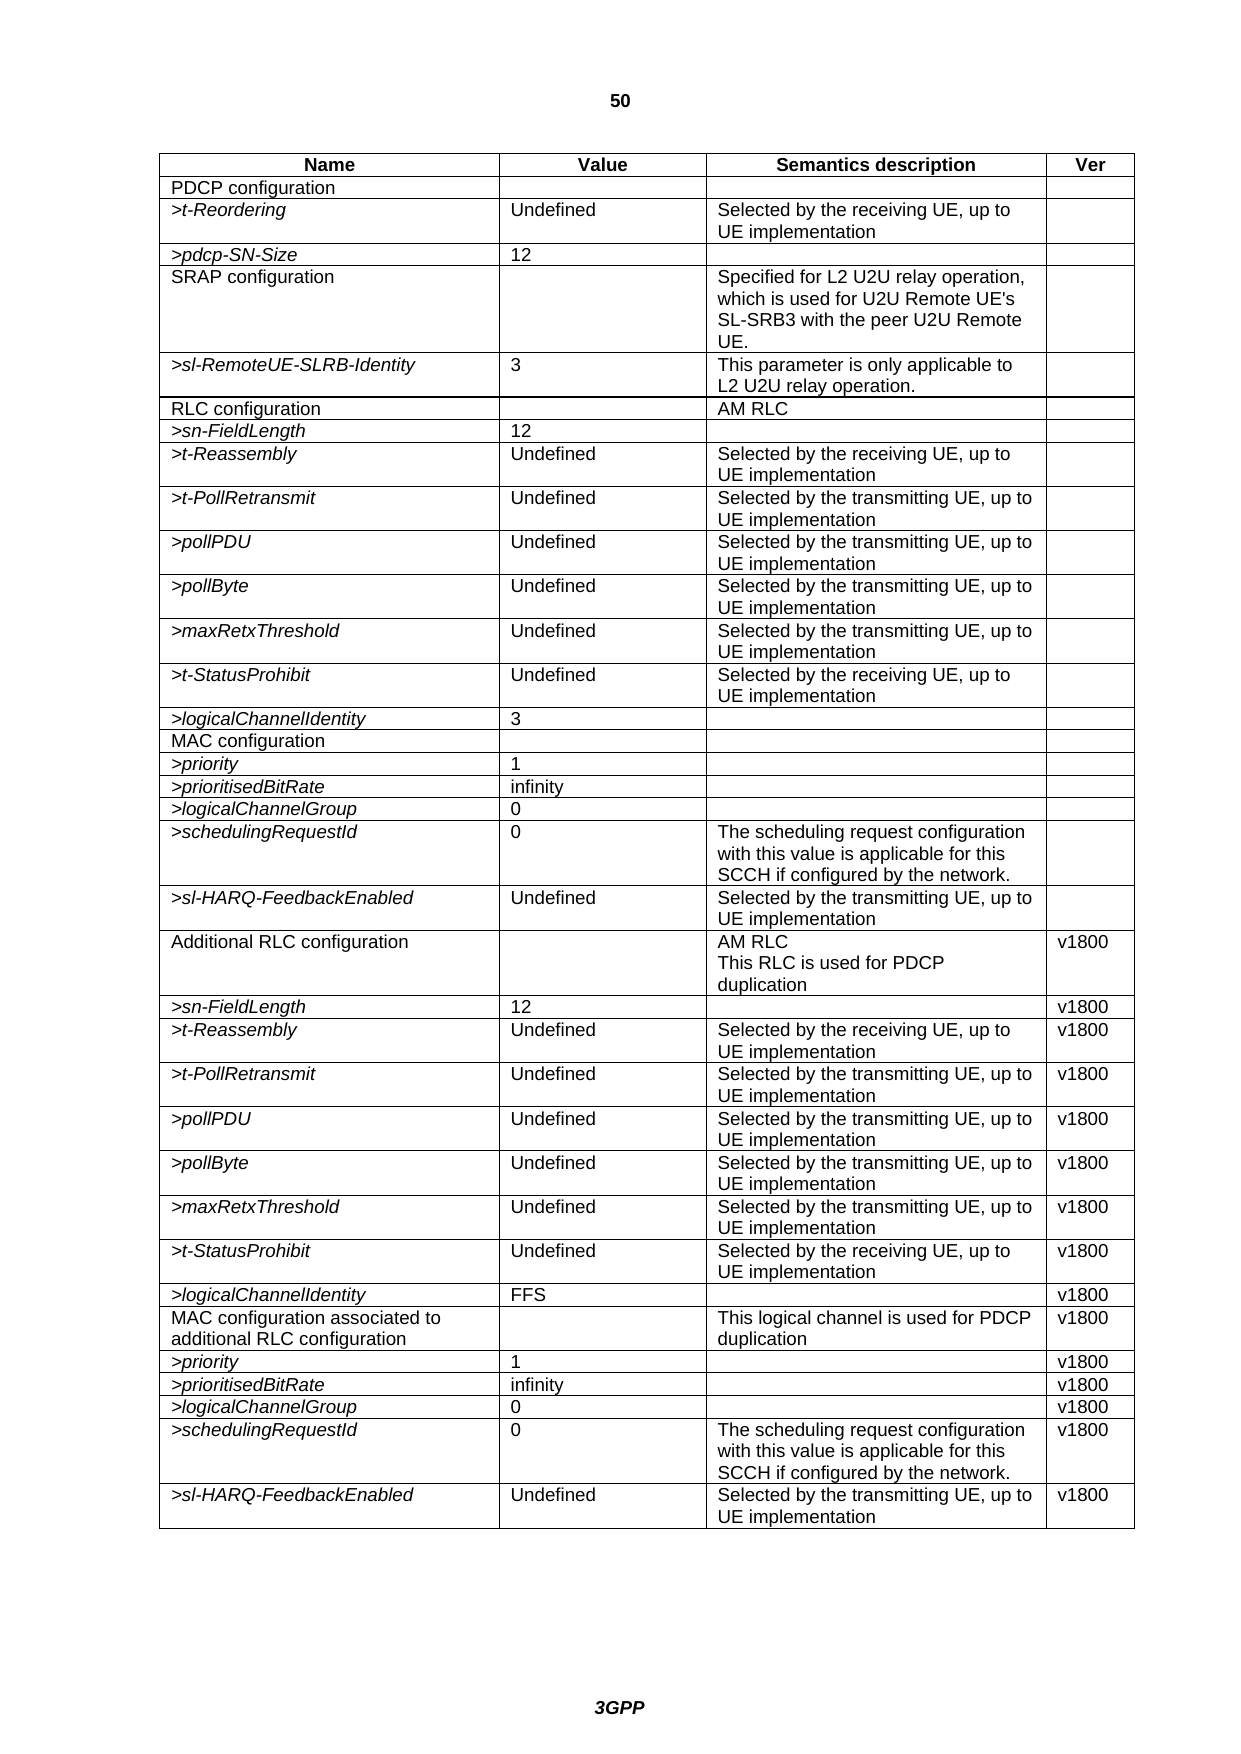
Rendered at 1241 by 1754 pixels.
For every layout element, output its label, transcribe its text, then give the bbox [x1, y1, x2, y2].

table_cell Selected by the receiving UE, up to UE implementation [707, 443, 1046, 486]
table_cell [500, 931, 706, 995]
table_cell 0 [500, 1396, 706, 1417]
table_cell >pdcp-SN-Size [160, 244, 499, 265]
table_cell Undefined [500, 1107, 706, 1150]
table_cell The scheduling request configuration with this value is applicable for this SCCH if configured by the network. [707, 821, 1046, 885]
table_cell >pollByte [160, 1151, 499, 1194]
table_cell >maxRetxThreshold [160, 1196, 499, 1239]
table_cell v1800 [1047, 1240, 1134, 1283]
table_cell [500, 398, 706, 419]
table_cell [1047, 266, 1134, 352]
table_cell infinity [500, 776, 706, 797]
table_cell Selected by the transmitting UE, up to UE implementation [707, 619, 1046, 662]
table_cell v1800 [1047, 1307, 1134, 1350]
table_cell Undefined [500, 1063, 706, 1106]
table_cell [1047, 821, 1134, 885]
table_cell [1047, 487, 1134, 530]
table_cell [707, 1373, 1046, 1395]
table_cell Selected by the receiving UE, up to UE implementation [707, 199, 1046, 242]
table_cell >logicalChannelGroup [160, 1396, 499, 1417]
table_cell >t-Reassembly [160, 443, 499, 486]
table_cell Selected by the transmitting UE, up to UE implementation [707, 886, 1046, 929]
table_header Semantics description [707, 154, 1046, 176]
table_cell >schedulingRequestId [160, 1419, 499, 1483]
table_cell >schedulingRequestId [160, 821, 499, 885]
table_cell v1800 [1047, 1351, 1134, 1372]
table_cell v1800 [1047, 1396, 1134, 1417]
table_cell Selected by the transmitting UE, up to UE implementation [707, 1063, 1046, 1106]
table_cell Selected by the transmitting UE, up to UE implementation [707, 487, 1046, 530]
table_cell Selected by the transmitting UE, up to UE implementation [707, 1107, 1046, 1150]
table_cell [1047, 353, 1134, 396]
table_cell This parameter is only applicable to L2 U2U relay operation. [707, 353, 1046, 396]
table_cell Selected by the transmitting UE, up to UE implementation [707, 531, 1046, 574]
table_cell >t-StatusProhibit [160, 1240, 499, 1283]
table_cell SRAP configuration [160, 266, 499, 352]
table_cell 0 [500, 798, 706, 820]
table_cell [1047, 420, 1134, 442]
table_cell [707, 708, 1046, 729]
table_cell Undefined [500, 487, 706, 530]
table_cell >sn-FieldLength [160, 996, 499, 1018]
table_cell Specified for L2 U2U relay operation, which is used for U2U Remote UE's SL-SRB3 with the peer U2U Remote UE. [707, 266, 1046, 352]
table_cell Undefined [500, 199, 706, 242]
table_cell >pollPDU [160, 1107, 499, 1150]
table_cell [707, 753, 1046, 774]
table_cell [500, 730, 706, 752]
table_cell >sn-FieldLength [160, 420, 499, 442]
table_cell v1800 [1047, 1019, 1134, 1062]
table_cell [1047, 798, 1134, 820]
table_cell Undefined [500, 664, 706, 707]
table_cell >pollPDU [160, 531, 499, 574]
table_cell [707, 1284, 1046, 1306]
table_cell >t-PollRetransmit [160, 1063, 499, 1106]
table_cell AM RLC [707, 398, 1046, 419]
table_cell v1800 [1047, 996, 1134, 1018]
table_cell This logical channel is used for PDCP duplication [707, 1307, 1046, 1350]
table_cell >t-StatusProhibit [160, 664, 499, 707]
table_cell [1047, 708, 1134, 729]
table_cell v1800 [1047, 1063, 1134, 1106]
table_cell Undefined [500, 1151, 706, 1194]
table_cell Undefined [500, 443, 706, 486]
table_cell Selected by the receiving UE, up to UE implementation [707, 1240, 1046, 1283]
table_cell >t-Reassembly [160, 1019, 499, 1062]
table_cell Undefined [500, 531, 706, 574]
table_cell [1047, 199, 1134, 242]
table_cell RLC configuration [160, 398, 499, 419]
table_cell [1047, 730, 1134, 752]
table_cell >priority [160, 753, 499, 774]
table_cell [1047, 776, 1134, 797]
table_header Name [160, 154, 499, 176]
table_cell >logicalChannelGroup [160, 798, 499, 820]
table_cell Undefined [500, 1484, 706, 1527]
table_cell [1047, 443, 1134, 486]
table_cell [1047, 575, 1134, 618]
table_cell [707, 420, 1046, 442]
table_cell v1800 [1047, 1107, 1134, 1150]
table_cell >prioritisedBitRate [160, 776, 499, 797]
table_cell [1047, 886, 1134, 929]
table_cell 1 [500, 753, 706, 774]
table_cell Selected by the transmitting UE, up to UE implementation [707, 1151, 1046, 1194]
table_cell [707, 244, 1046, 265]
table_cell Undefined [500, 1240, 706, 1283]
table_cell >priority [160, 1351, 499, 1372]
table_cell >logicalChannelIdentity [160, 708, 499, 729]
table_cell 12 [500, 420, 706, 442]
table_cell [707, 798, 1046, 820]
table_cell >prioritisedBitRate [160, 1373, 499, 1395]
table_cell v1800 [1047, 1373, 1134, 1395]
table_cell [707, 1396, 1046, 1417]
table_cell Selected by the transmitting UE, up to UE implementation [707, 1484, 1046, 1527]
table_cell 0 [500, 1419, 706, 1483]
table_cell >t-Reordering [160, 199, 499, 242]
table_cell 3 [500, 708, 706, 729]
table_cell >t-PollRetransmit [160, 487, 499, 530]
table_cell [500, 1307, 706, 1350]
table_header Value [500, 154, 706, 176]
table_cell 12 [500, 244, 706, 265]
table_cell Undefined [500, 1196, 706, 1239]
table_cell [1047, 531, 1134, 574]
table_cell v1800 [1047, 1196, 1134, 1239]
table_cell [1047, 244, 1134, 265]
table_header Ver [1047, 154, 1134, 176]
table_cell The scheduling request configuration with this value is applicable for this SCCH if configured by the network. [707, 1419, 1046, 1483]
table_cell MAC configuration associated to additional RLC configuration [160, 1307, 499, 1350]
table_cell PDCP configuration [160, 177, 499, 198]
table_cell Undefined [500, 619, 706, 662]
table_cell Additional RLC configuration [160, 931, 499, 995]
table_cell [707, 996, 1046, 1018]
table_cell >sl-HARQ-FeedbackEnabled [160, 886, 499, 929]
table_cell Undefined [500, 886, 706, 929]
table_cell >sl-RemoteUE-SLRB-Identity [160, 353, 499, 396]
table_cell [1047, 177, 1134, 198]
table_cell [1047, 398, 1134, 419]
table_cell Undefined [500, 1019, 706, 1062]
table_cell v1800 [1047, 931, 1134, 995]
table_cell infinity [500, 1373, 706, 1395]
table_cell Selected by the receiving UE, up to UE implementation [707, 664, 1046, 707]
table_cell [1047, 664, 1134, 707]
table_cell [707, 1351, 1046, 1372]
table_cell v1800 [1047, 1484, 1134, 1527]
table_cell >pollByte [160, 575, 499, 618]
table_cell [500, 266, 706, 352]
table_cell v1800 [1047, 1151, 1134, 1194]
table_cell MAC configuration [160, 730, 499, 752]
table_cell 3 [500, 353, 706, 396]
table_cell Selected by the transmitting UE, up to UE implementation [707, 1196, 1046, 1239]
table_cell v1800 [1047, 1284, 1134, 1306]
table_cell Selected by the transmitting UE, up to UE implementation [707, 575, 1046, 618]
table_cell [707, 177, 1046, 198]
table_cell >maxRetxThreshold [160, 619, 499, 662]
table_cell FFS [500, 1284, 706, 1306]
table_cell >sl-HARQ-FeedbackEnabled [160, 1484, 499, 1527]
table_cell [707, 730, 1046, 752]
table_cell v1800 [1047, 1419, 1134, 1483]
table_cell [500, 177, 706, 198]
table_cell [1047, 619, 1134, 662]
table_cell 0 [500, 821, 706, 885]
table_cell AM RLC This RLC is used for PDCP duplication [707, 931, 1046, 995]
table_cell [707, 776, 1046, 797]
table_cell [1047, 753, 1134, 774]
table_cell Undefined [500, 575, 706, 618]
table_cell >logicalChannelIdentity [160, 1284, 499, 1306]
table_cell 12 [500, 996, 706, 1018]
table_cell 1 [500, 1351, 706, 1372]
table_cell Selected by the receiving UE, up to UE implementation [707, 1019, 1046, 1062]
